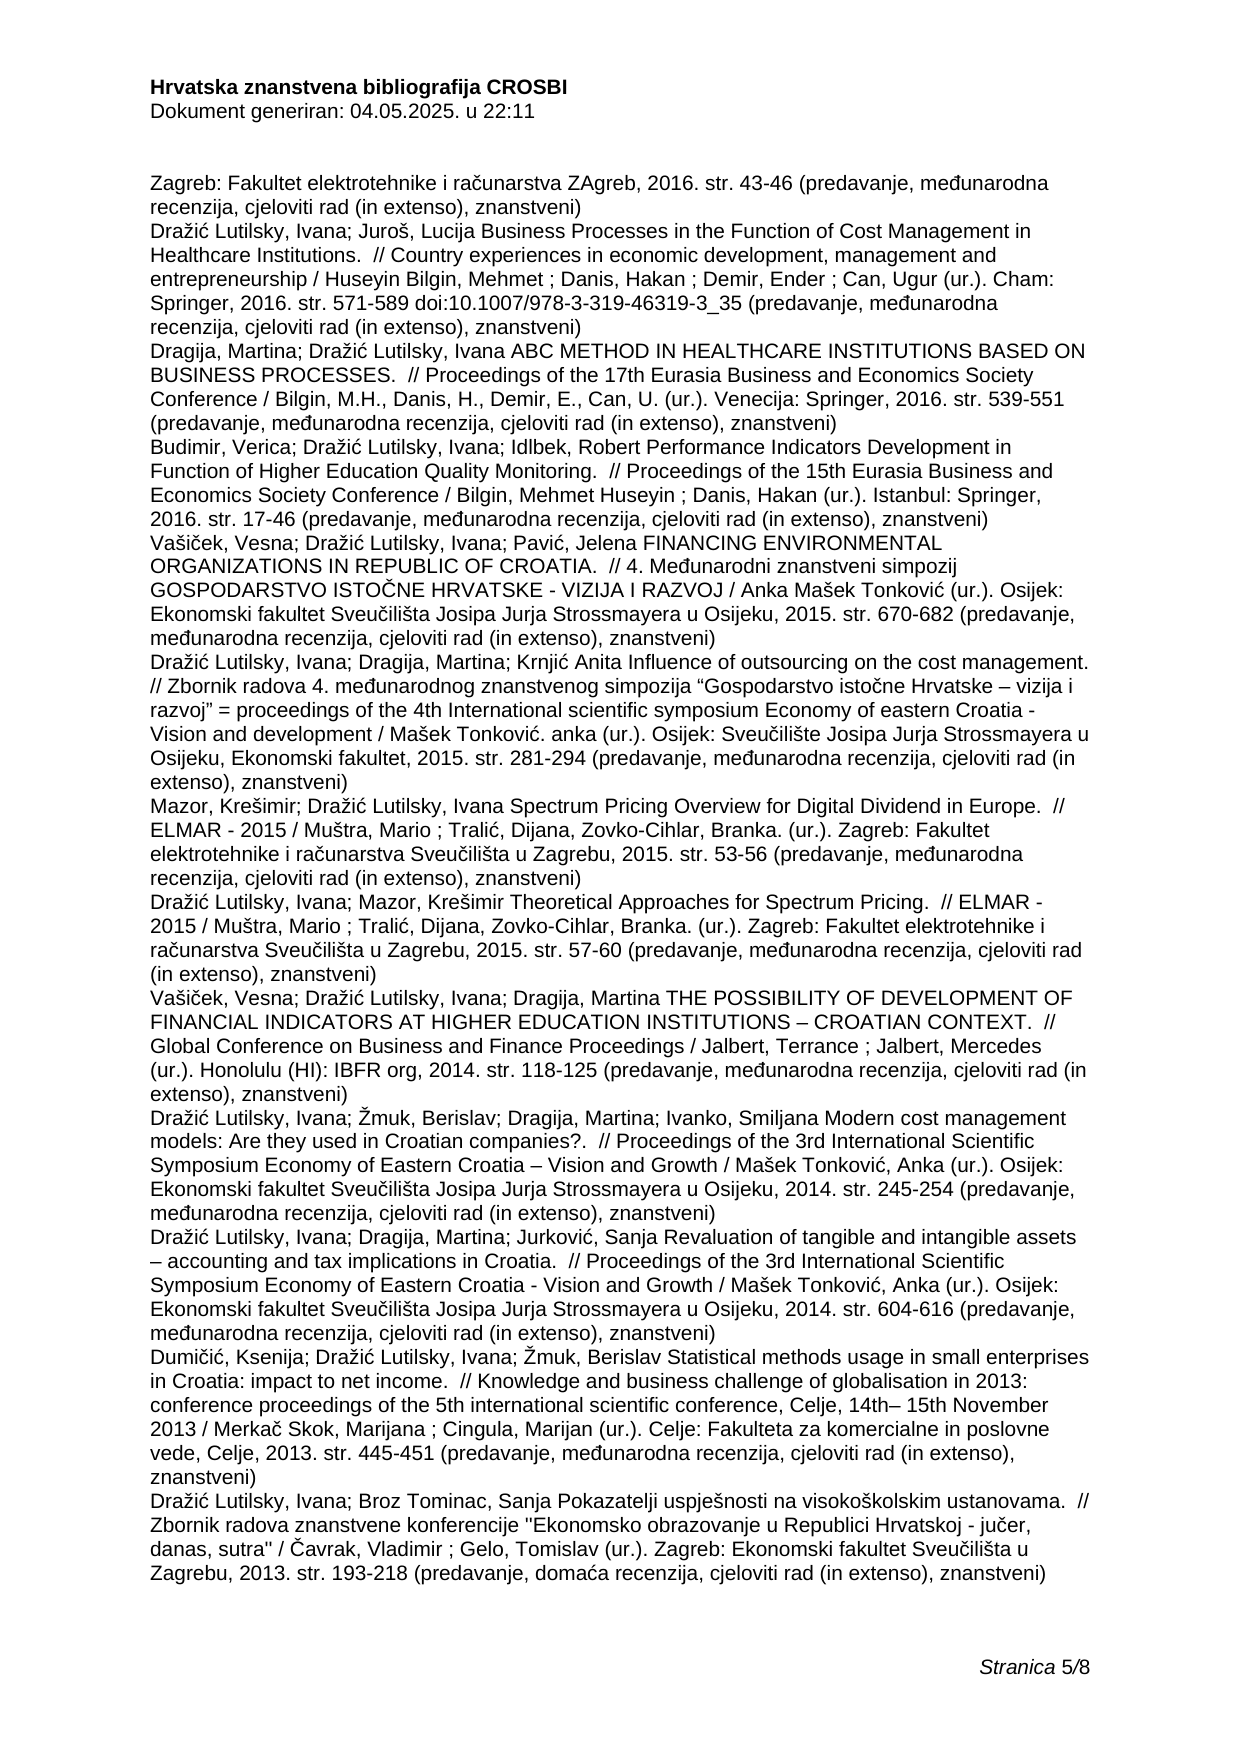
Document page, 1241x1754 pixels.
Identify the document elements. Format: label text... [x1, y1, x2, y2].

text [150, 339, 1090, 434]
text Dražić Lutilsky, Ivana; Mazor, Krešimir [150, 890, 1090, 986]
text Vašiček, Vesna; Dražić Lutilsky, Ivana; Dragija, Martina [150, 986, 1090, 1105]
text Budimir, Verica; Dražić Lutilsky, Ivana; Idlbek, Robert [150, 434, 1090, 530]
text Dražić Lutilsky, Ivana; Dragija, Martina; Jurković, Sanja [150, 1225, 1090, 1345]
text Dražić Lutilsky, Ivana; Žmuk, Berislav; Dragija, Martina; Ivanko, Smiljana [150, 1105, 1090, 1225]
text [150, 171, 1090, 219]
text Dražić Lutilsky, Ivana; Juroš, Lucija [150, 219, 1090, 339]
text Mazor, Krešimir; Dražić Lutilsky, Ivana [150, 794, 1090, 890]
text Dražić Lutilsky, Ivana; Dragija, Martina; Krnjić Anita [150, 650, 1090, 794]
text Dražić Lutilsky, Ivana; Broz Tominac, Sanja [150, 1489, 1090, 1584]
text Dumičić, Ksenija; Dražić Lutilsky, Ivana; Žmuk, Berislav [150, 1345, 1090, 1489]
text Vašiček, Vesna; Dražić Lutilsky, Ivana; Pavić, Jelena [150, 530, 1090, 650]
